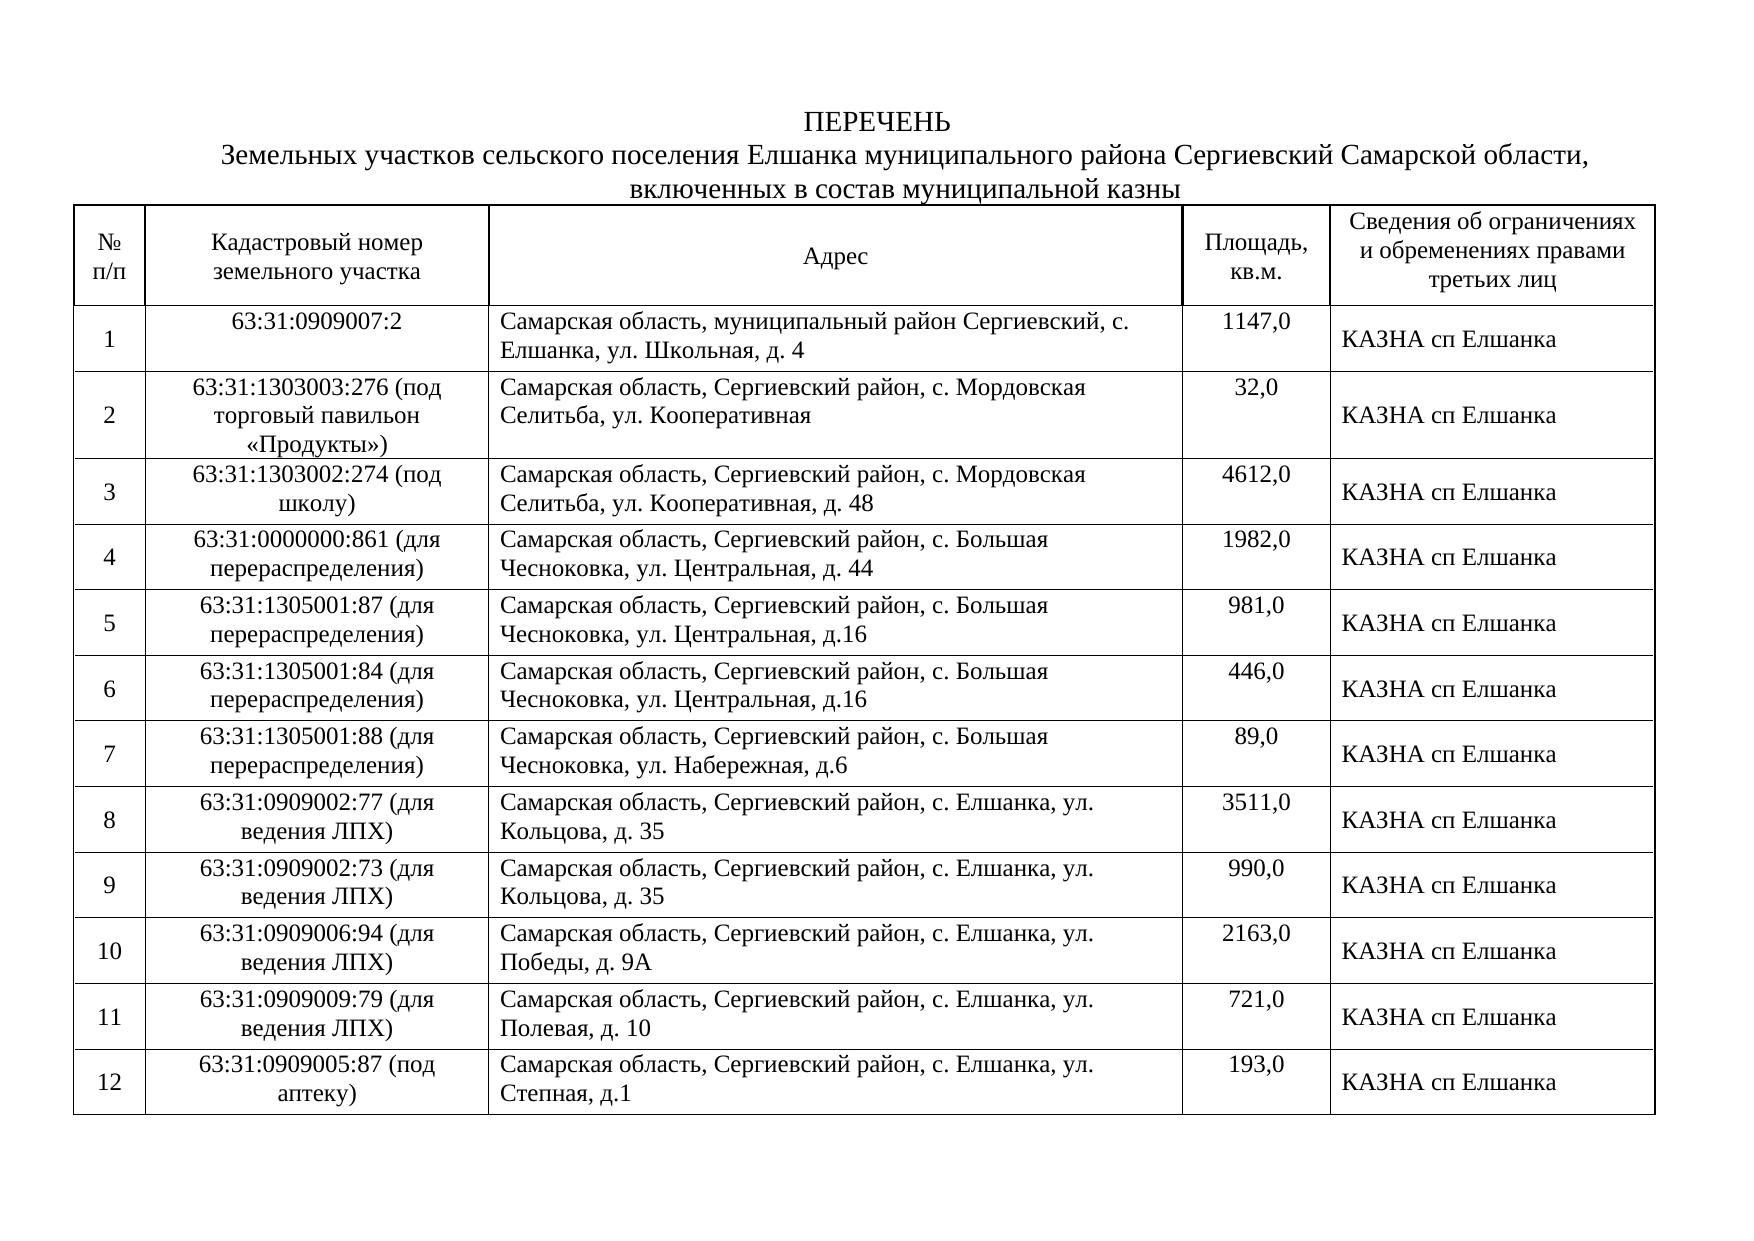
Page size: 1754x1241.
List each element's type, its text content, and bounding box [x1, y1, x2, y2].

table_cell 10 [74, 917, 145, 983]
table_cell 12 [74, 1049, 145, 1114]
table_cell КАЗНА сп Елшанка [1331, 720, 1654, 786]
table_cell 193,0 [1183, 1050, 1330, 1114]
table_cell Самарская область, Сергиевский район, с. Елшанка, ул. Кольцова, д. 35 [489, 787, 1182, 852]
table_cell Самарская область, Сергиевский район, с. Большая Чесноковка, ул. Набережная, д.6 [489, 721, 1182, 786]
table_cell Самарская область, Сергиевский район, с. Елшанка, ул. Победы, д. 9А [489, 918, 1182, 983]
table_cell Самарская область, Сергиевский район, с. Мордовская Селитьба, ул. Кооперативная, д. 48 [489, 459, 1182, 523]
table_cell 2 [74, 371, 145, 458]
text Земельных участков сельского поселения Елшанка муниципального района Сергиевский Самарской области, [75, 137, 1679, 171]
table_cell КАЗНА сп Елшанка [1331, 917, 1654, 983]
table_cell КАЗНА сп Елшанка [1331, 371, 1654, 458]
table_cell КАЗНА сп Елшанка [1331, 852, 1654, 917]
table_cell КАЗНА сп Елшанка [1331, 589, 1654, 655]
table_cell КАЗНА сп Елшанка [1331, 786, 1654, 852]
table_cell 4 [74, 524, 145, 589]
table_cell 1982,0 [1183, 525, 1330, 589]
table_cell 63:31:1303002:274 (под школу) [146, 459, 488, 523]
table_cell Самарская область, Сергиевский район, с. Елшанка, ул. Степная, д.1 [489, 1050, 1182, 1114]
table_cell 63:31:1303003:276 (под торговый павильон «Продукты») [146, 372, 488, 458]
table_cell Самарская область, Сергиевский район, с. Большая Чесноковка, ул. Центральная, д. 44 [489, 525, 1182, 589]
table_header Адрес [490, 206, 1181, 305]
title ПЕРЕЧЕНЬ [75, 104, 1679, 137]
table_header Площадь, кв.м. [1184, 206, 1329, 305]
table_cell КАЗНА сп Елшанка [1331, 1049, 1654, 1114]
table_cell 32,0 [1183, 372, 1330, 458]
table_cell КАЗНА сп Елшанка [1331, 305, 1654, 371]
table_cell 981,0 [1183, 590, 1330, 655]
table_cell 721,0 [1183, 984, 1330, 1048]
table_cell 63:31:0909009:79 (для ведения ЛПХ) [146, 984, 488, 1048]
table_cell КАЗНА сп Елшанка [1331, 458, 1654, 523]
table_cell 63:31:1305001:87 (для перераспределения) [146, 590, 488, 655]
table_cell 8 [74, 786, 145, 852]
table_cell 63:31:0909007:2 [146, 306, 488, 371]
table_cell 3 [74, 458, 145, 523]
table_cell КАЗНА сп Елшанка [1331, 655, 1654, 720]
table_cell 2163,0 [1183, 918, 1330, 983]
table_cell 63:31:0909006:94 (для ведения ЛПХ) [146, 918, 488, 983]
table_cell 990,0 [1183, 853, 1330, 917]
table_cell 3511,0 [1183, 787, 1330, 852]
table_cell Самарская область, Сергиевский район, с. Елшанка, ул. Полевая, д. 10 [489, 984, 1182, 1048]
table_cell Самарская область, муниципальный район Сергиевский, с. Елшанка, ул. Школьная, д. 4 [489, 306, 1182, 371]
table_cell 9 [74, 852, 145, 917]
table_cell Самарская область, Сергиевский район, с. Большая Чесноковка, ул. Центральная, д.16 [489, 590, 1182, 655]
table_cell КАЗНА сп Елшанка [1331, 983, 1654, 1048]
table_header № п/п [75, 206, 144, 305]
table_cell 63:31:0909002:73 (для ведения ЛПХ) [146, 853, 488, 917]
table_cell 5 [74, 589, 145, 655]
table_cell 63:31:0000000:861 (для перераспределения) [146, 525, 488, 589]
table_cell 63:31:0909005:87 (под аптеку) [146, 1050, 488, 1114]
table_cell 89,0 [1183, 721, 1330, 786]
table_cell Самарская область, Сергиевский район, с. Большая Чесноковка, ул. Центральная, д.16 [489, 656, 1182, 720]
table_cell 7 [74, 720, 145, 786]
table_cell 1 [74, 306, 145, 371]
table_cell 63:31:0909002:77 (для ведения ЛПХ) [146, 787, 488, 852]
table_cell 11 [74, 983, 145, 1048]
table_header Сведения об ограничениях и обременениях правами третьих лиц [1331, 206, 1654, 305]
table_cell КАЗНА сп Елшанка [1331, 524, 1654, 589]
table_cell 63:31:1305001:84 (для перераспределения) [146, 656, 488, 720]
text включенных в состав муниципальной казны [75, 171, 1679, 204]
table_cell 63:31:1305001:88 (для перераспределения) [146, 721, 488, 786]
table_header Кадастровый номер земельного участка [146, 206, 488, 305]
table_cell Самарская область, Сергиевский район, с. Елшанка, ул. Кольцова, д. 35 [489, 853, 1182, 917]
table_cell Самарская область, Сергиевский район, с. Мордовская Селитьба, ул. Кооперативная [489, 372, 1182, 458]
table_cell 1147,0 [1183, 306, 1330, 371]
table_cell 446,0 [1183, 656, 1330, 720]
table_cell 4612,0 [1183, 459, 1330, 523]
table_cell 6 [74, 655, 145, 720]
